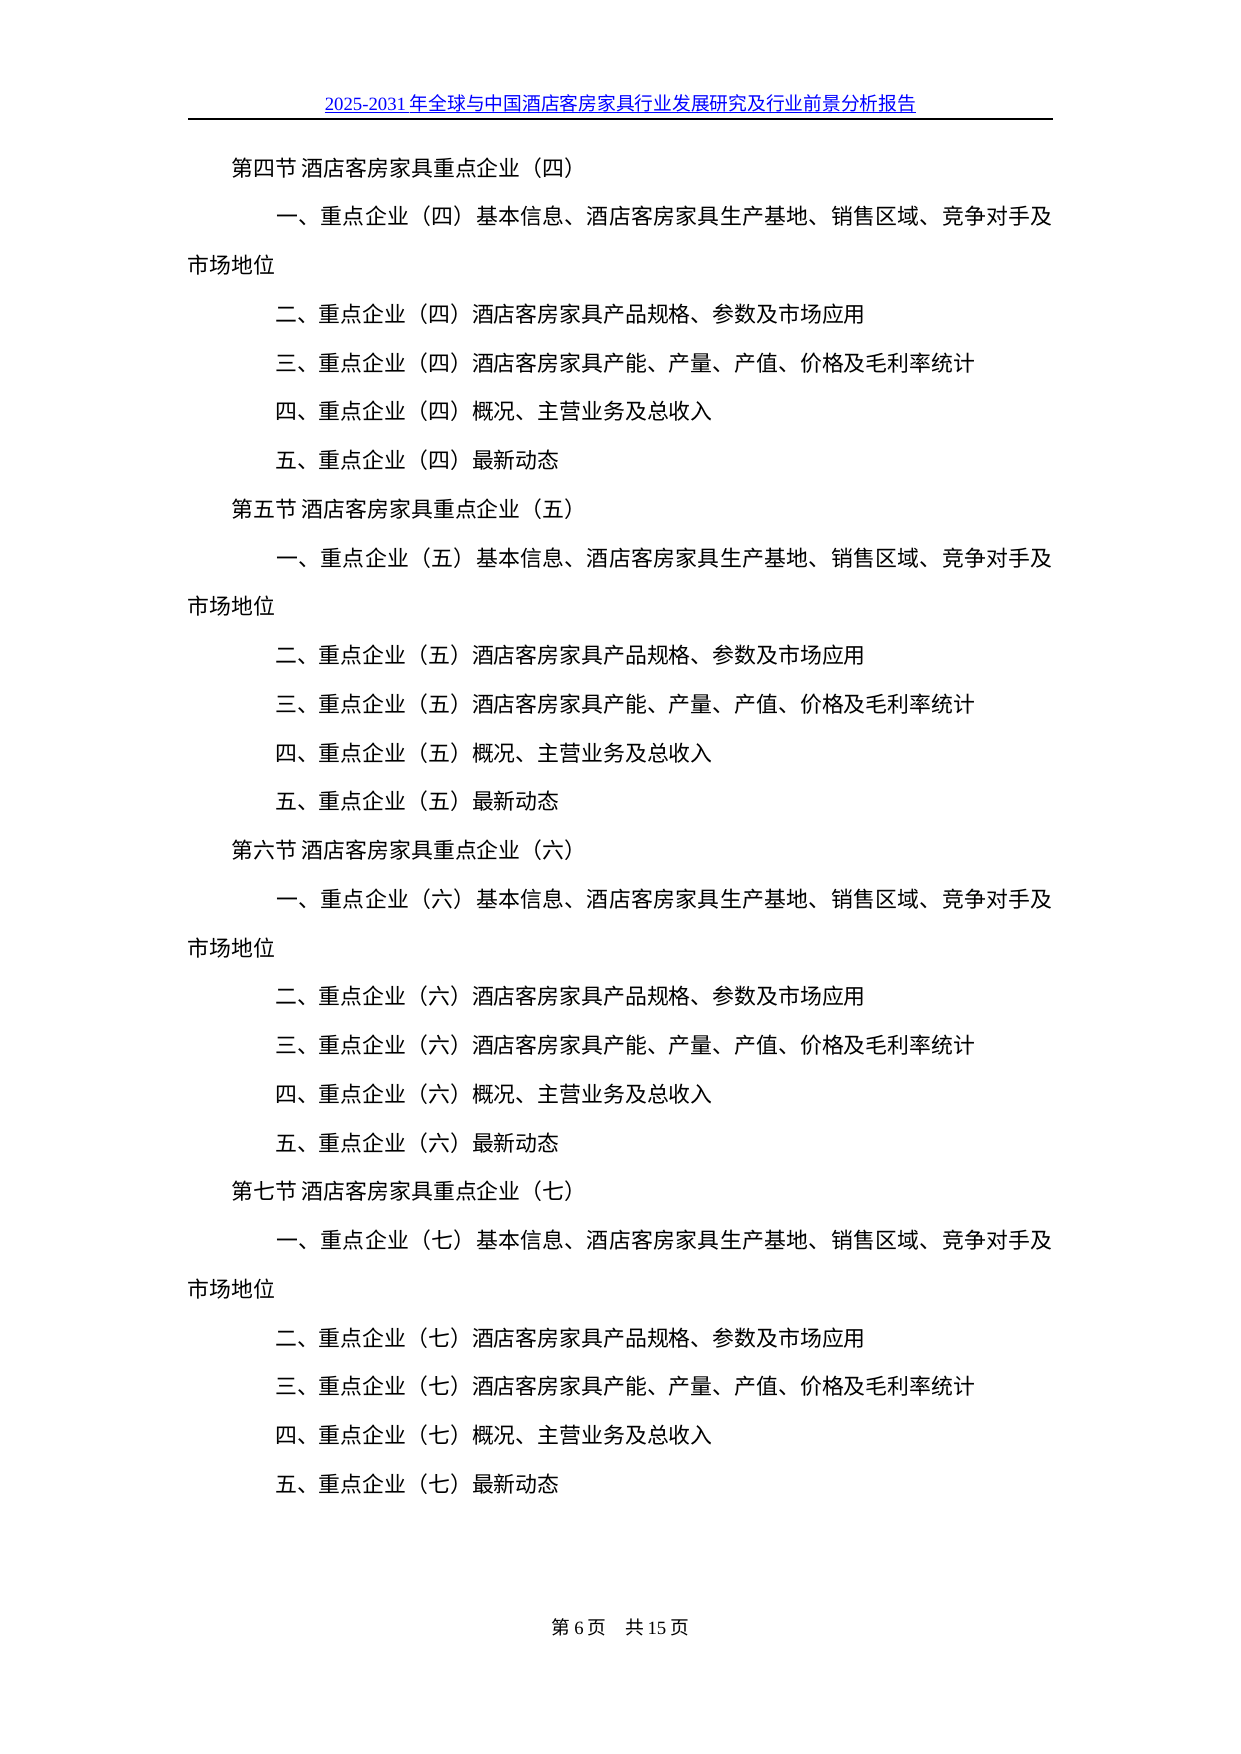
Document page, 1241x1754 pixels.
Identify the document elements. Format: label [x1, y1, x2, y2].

text [187, 150, 1053, 1499]
